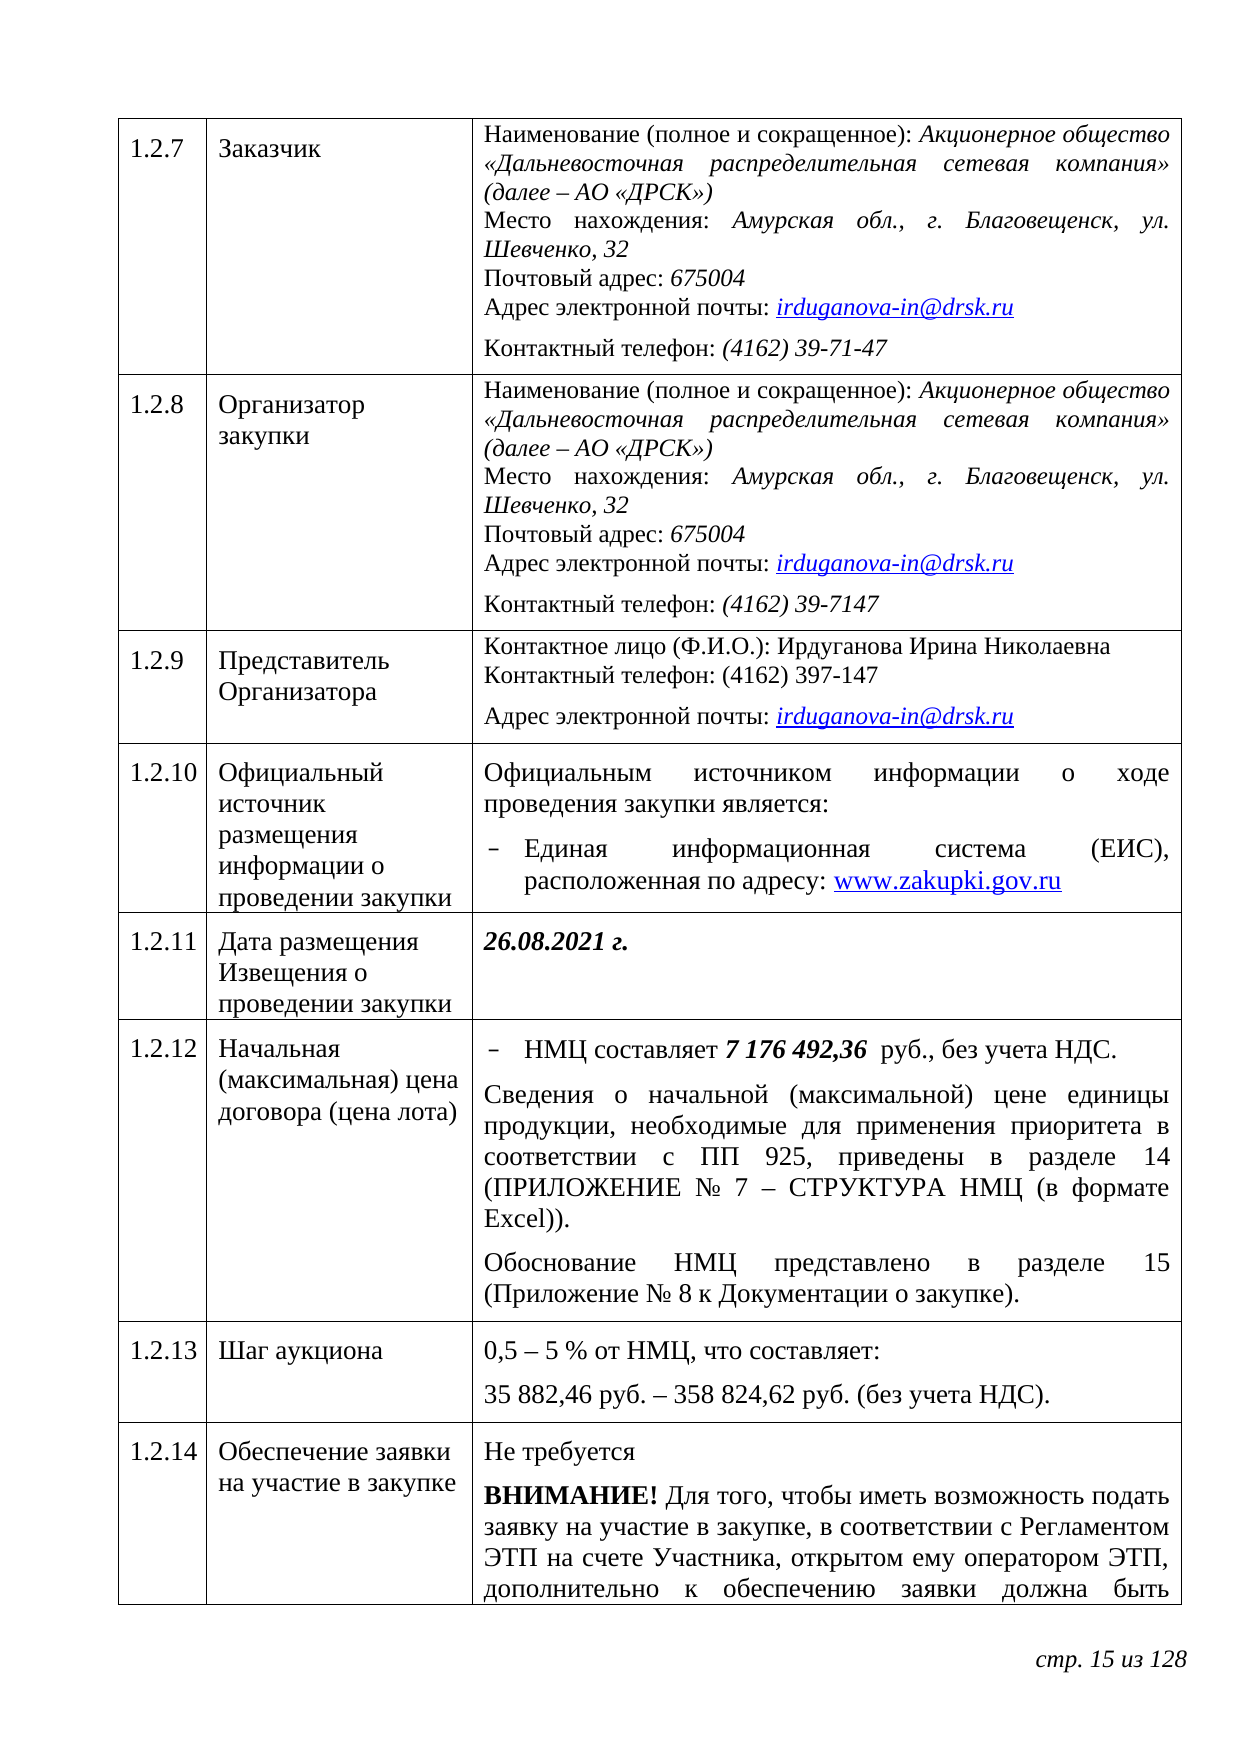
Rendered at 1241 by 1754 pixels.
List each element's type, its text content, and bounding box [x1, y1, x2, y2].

table_cell [119, 744, 206, 912]
table_cell Заказчик [207, 119, 472, 374]
table_cell НМЦ составляет 7 176 492,36 руб., без учета НДС. Сведения о начальной (максимальной) цене единицы продукции, необходимые для применения приоритета в соответствии с ПП 925, приведены в разделе 14 (ПРИЛОЖЕНИЕ № 7 – СТРУКТУРА НМЦ (в формате Excel)). Обоснование НМЦ представлено в разделе 15 (Приложение № 8 к Документации о закупке). [473, 1020, 1181, 1321]
table_cell [119, 913, 206, 1019]
table_cell 26.08.2021 г. [473, 913, 1181, 1019]
table_cell Организатор закупки [207, 375, 472, 630]
table_cell Дата размещения Извещения о проведении закупки [207, 913, 472, 1019]
table_cell [119, 1020, 206, 1321]
table_cell Начальная (максимальная) цена договора (цена лота) [207, 1020, 472, 1321]
table_cell [119, 631, 206, 742]
table_cell Шаг аукциона [207, 1322, 472, 1422]
table_cell Представитель Организатора [207, 631, 472, 742]
table_cell Наименование (полное и сокращенное): Акционерное общество «Дальневосточная распределительная сетевая компания» (далее – АО «ДРСК») Место нахождения: Амурская обл., г. Благовещенск, ул. Шевченко, 32 Почтовый адрес: 675004 Адрес электронной почты: irduganova-in@drsk.ru Контактный телефон: (4162) 39-7147 [473, 375, 1181, 630]
table_cell [119, 375, 206, 630]
table_cell [119, 1322, 206, 1422]
table_cell Наименование (полное и сокращенное): Акционерное общество «Дальневосточная распределительная сетевая компания» (далее – АО «ДРСК») Место нахождения: Амурская обл., г. Благовещенск, ул. Шевченко, 32 Почтовый адрес: 675004 Адрес электронной почты: irduganova-in@drsk.ru Контактный телефон: (4162) 39-71-47 [473, 119, 1181, 374]
table_cell Официальным источником информации о ходе проведения закупки является: Единая информационная система (ЕИС), расположенная по адресу: www.zakupki.gov.ru [473, 744, 1181, 912]
table_cell [119, 119, 206, 374]
table_cell Контактное лицо (Ф.И.О.): Ирдуганова Ирина Николаевна Контактный телефон: (4162) 397-147 Адрес электронной почты: irduganova-in@drsk.ru [473, 631, 1181, 742]
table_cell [473, 1423, 1181, 1603]
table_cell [207, 1423, 472, 1603]
table_cell 0,5 – 5 % от НМЦ, что составляет: 35 882,46 руб. – 358 824,62 руб. (без учета НДС). [473, 1322, 1181, 1422]
table_cell [119, 1423, 206, 1603]
table_cell Официальный источник размещения информации о проведении закупки [207, 744, 472, 912]
